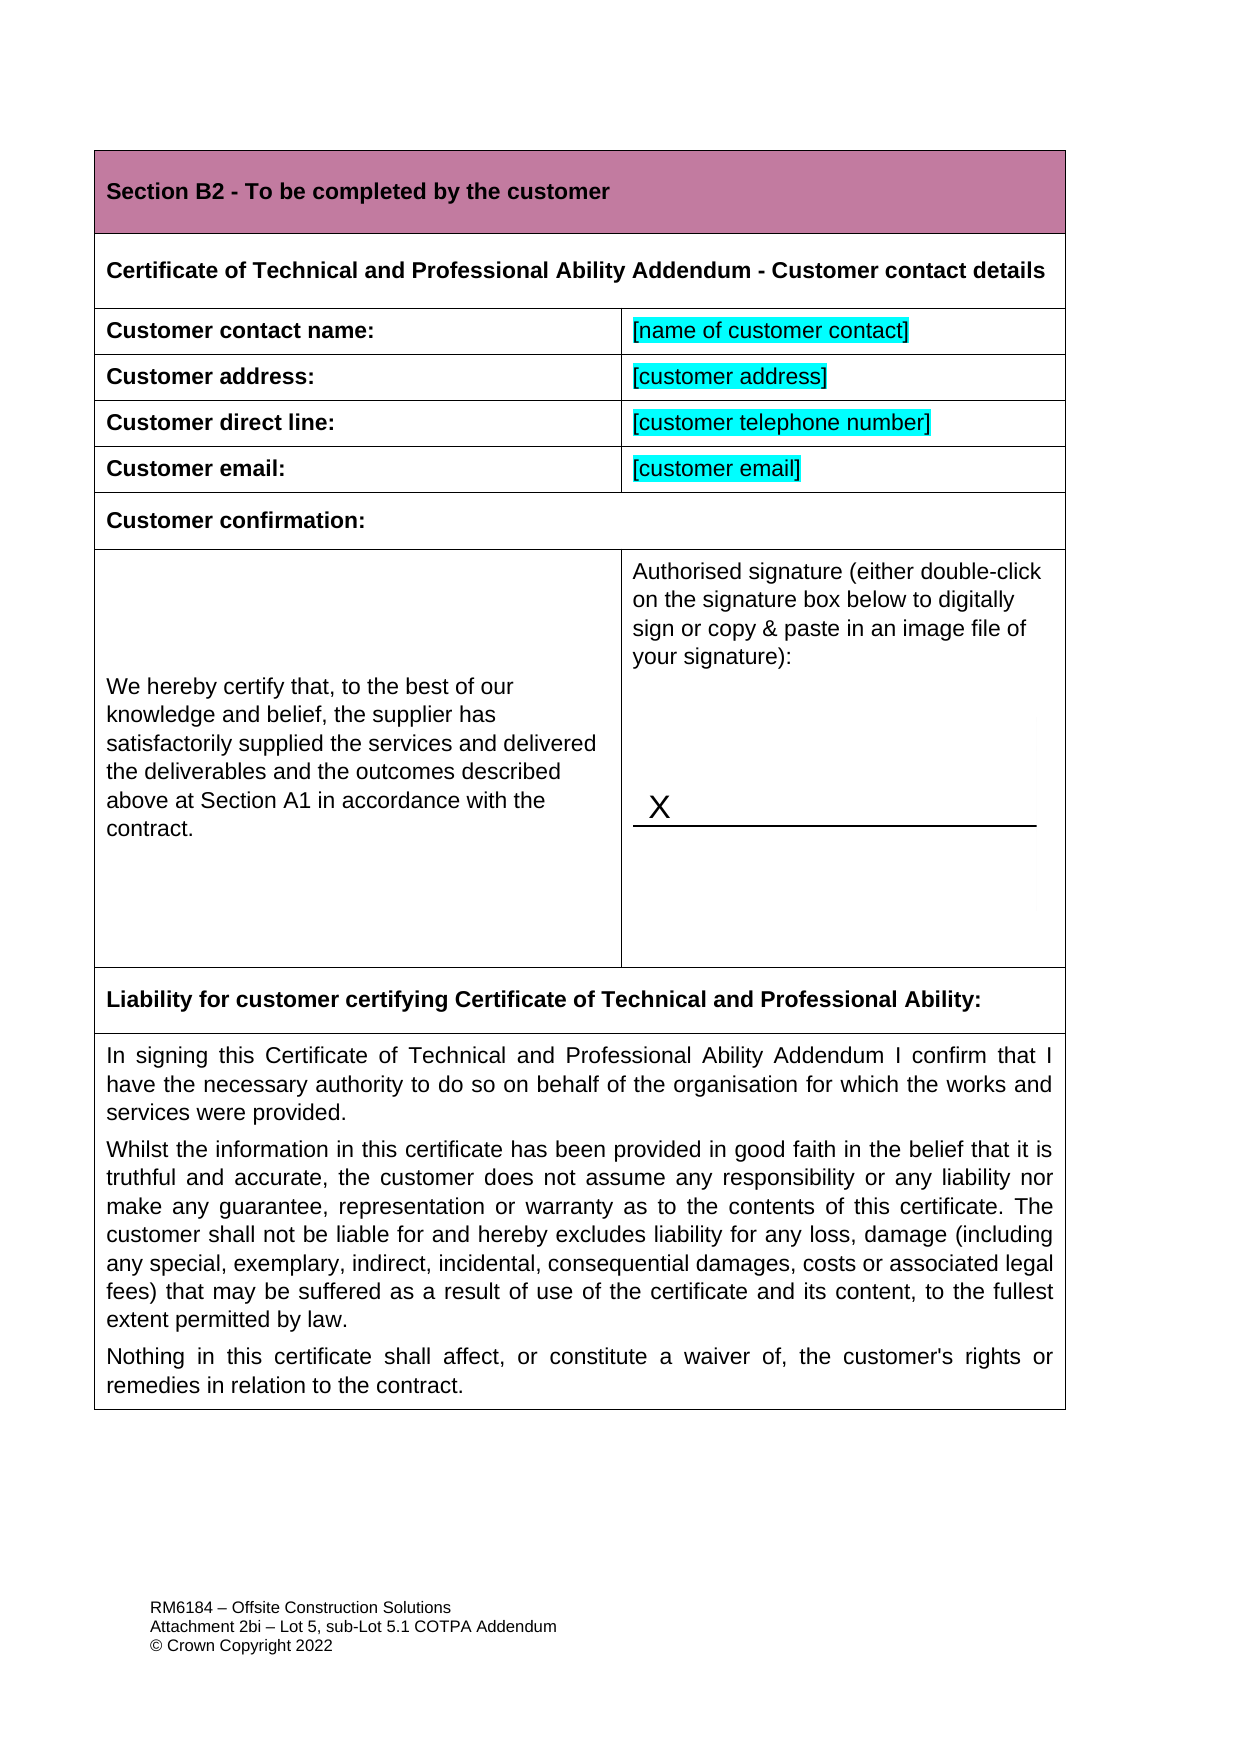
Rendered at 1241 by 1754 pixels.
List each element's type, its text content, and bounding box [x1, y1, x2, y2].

table_cell Liability for customer certifying Certificate of Technical and Professional Ability: [95, 968, 1065, 1033]
table_cell Customer confirmation: [95, 493, 1065, 548]
table_cell Customer direct line: [95, 401, 621, 446]
table_cell [customer email] [622, 447, 1065, 492]
table_cell [name of customer contact] [622, 309, 1065, 354]
table_cell [customer address] [622, 355, 1065, 400]
table_cell Customer contact name: [95, 309, 621, 354]
table_cell [customer telephone number] [622, 401, 1065, 446]
table_cell We hereby certify that, to the best of our knowledge and belief, the supplier has satisfactorily supplied the services and delivered the deliverables and the outcomes described above at Section A1 in accordance with the contract. [95, 550, 621, 967]
table_header Section B2 - To be completed by the customer [95, 151, 1065, 233]
table_cell Customer email: [95, 447, 621, 492]
table_cell In signing this Certificate of Technical and Professional Ability Addendum I confirm that I have the necessary authority to do so on behalf of the organisation for which the works and services were provided. Whilst the information in this certificate has been provided in good faith in the belief that it is truthful and accurate, the customer does not assume any responsibility or any liability nor make any guarantee, representation or warranty as to the contents of this certificate. The customer shall not be liable for and hereby excludes liability for any loss, damage (including any special, exemplary, indirect, incidental, consequential damages, costs or associated legal fees) that may be suffered as a result of use of the certificate and its content, to the fullest extent permitted by law. Nothing in this certificate shall affect, or constitute a waiver of, the customer's rights or remedies in relation to the contract. [95, 1034, 1065, 1408]
table_cell Certificate of Technical and Professional Ability Addendum - Customer contact details [95, 234, 1065, 308]
table_cell Authorised signature (either double-click on the signature box below to digitally sign or copy & paste in an image file of your signature): [622, 550, 1065, 967]
table_cell Customer address: [95, 355, 621, 400]
